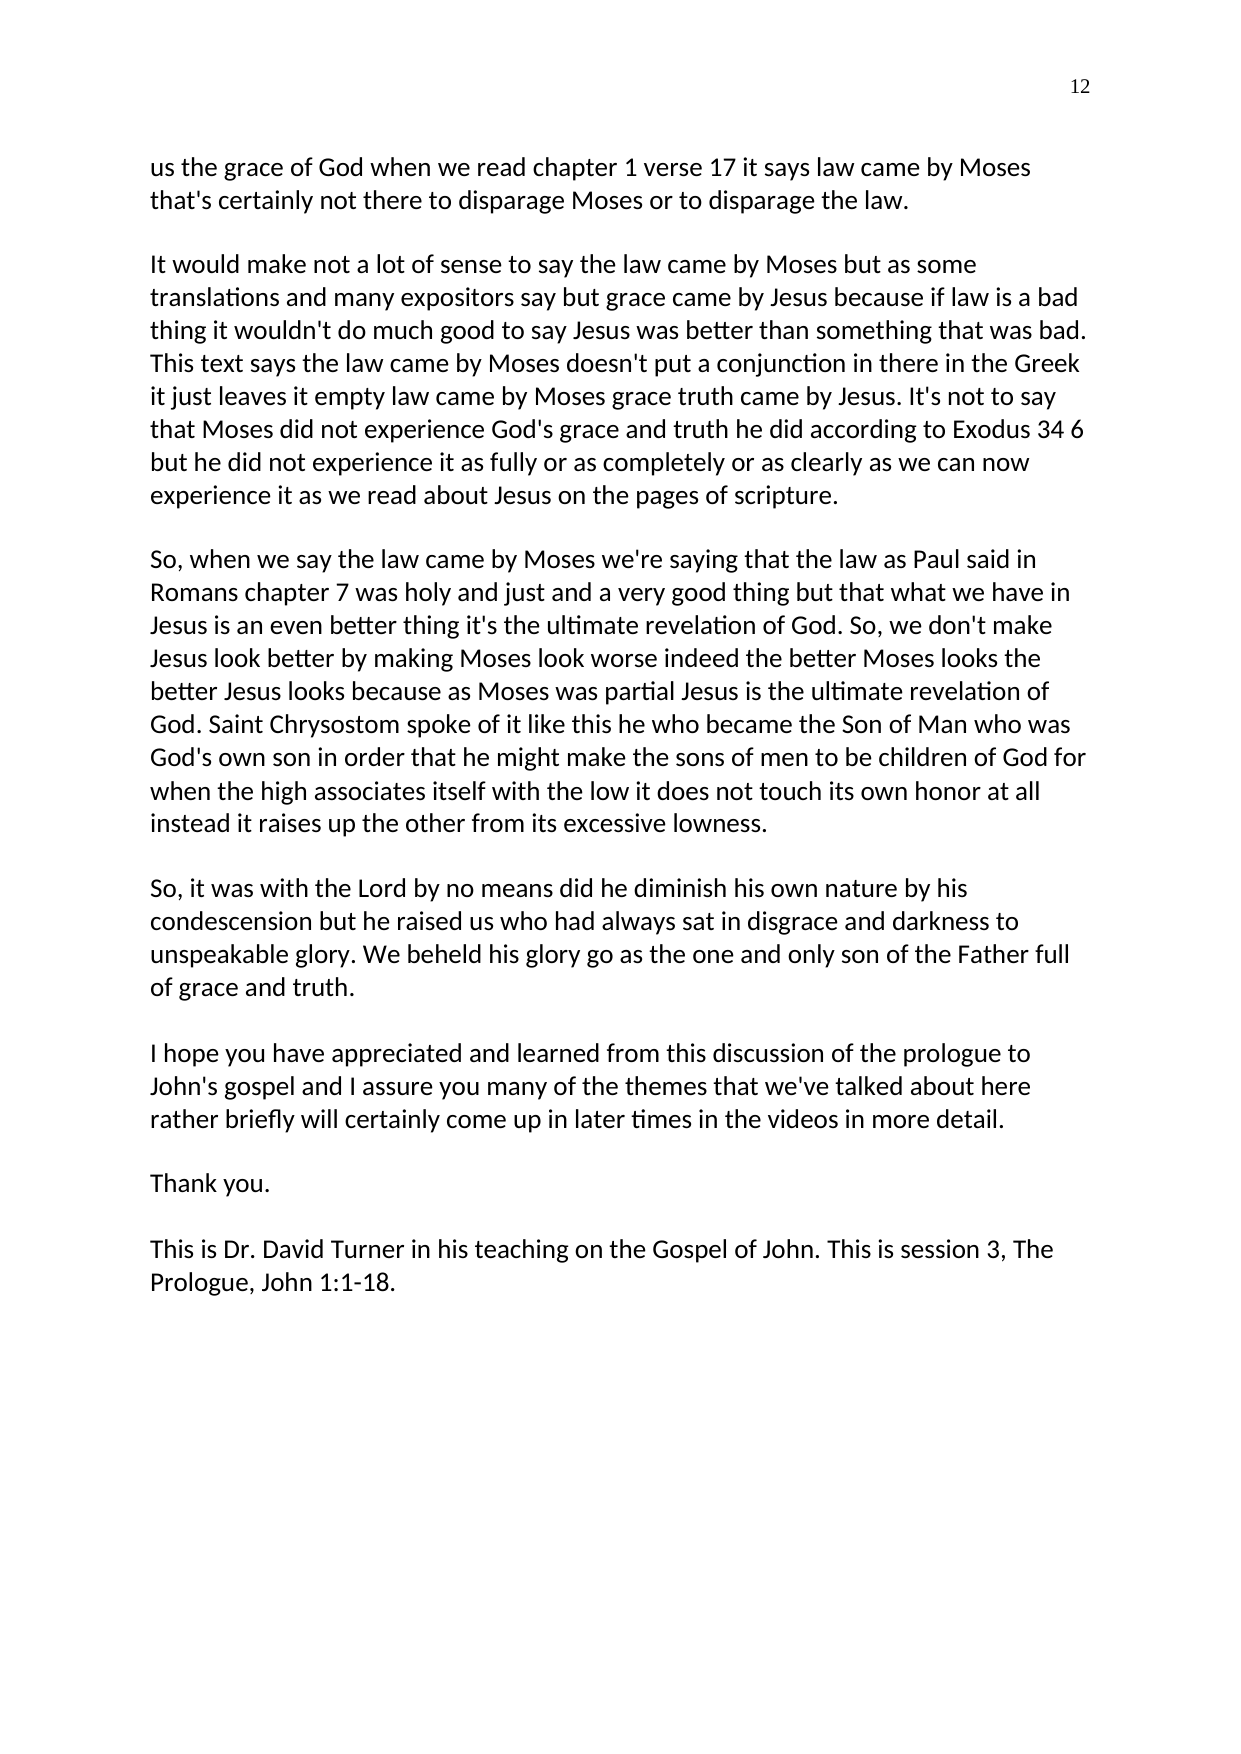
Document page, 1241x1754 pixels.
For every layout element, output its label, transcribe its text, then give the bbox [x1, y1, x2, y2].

text Thank you. [150, 1166, 1090, 1199]
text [150, 150, 1090, 216]
text So, it was with the Lord by no means did he diminish his own nature by his condescension but he raised us who had always sat in disgrace and darkness to unspeakable glory. We beheld his glory go as the one and only son of the Father full of grace and truth. [150, 871, 1090, 1003]
text I hope you have appreciated and learned from this discussion of the prologue to John's gospel and I assure you many of the themes that we've talked about here rather briefly will certainly come up in later times in the videos in more detail. [150, 1036, 1090, 1135]
text It would make not a lot of sense to say the law came by Moses but as some translations and many expositors say but grace came by Jesus because if law is a bad thing it wouldn't do much good to say Jesus was better than something that was bad. This text says the law came by Moses doesn't put a conjunction in there in the Greek it just leaves it empty law came by Moses grace truth came by Jesus. It's not to say that Moses did not experience God's grace and truth he did according to Exodus 34 6 but he did not experience it as fully or as completely or as clearly as we can now experience it as we read about Jesus on the pages of scripture. [150, 247, 1090, 511]
text This is Dr. David Turner in his teaching on the Gospel of John. This is session 3, The Prologue, John 1:1-18. [150, 1232, 1090, 1298]
text So, when we say the law came by Moses we're saying that the law as Paul said in Romans chapter 7 was holy and just and a very good thing but that what we have in Jesus is an even better thing it's the ultimate revelation of God. So, we don't make Jesus look better by making Moses look worse indeed the better Moses looks the better Jesus looks because as Moses was partial Jesus is the ultimate revelation of God. Saint Chrysostom spoke of it like this he who became the Son of Man who was God's own son in order that he might make the sons of men to be children of God for when the high associates itself with the low it does not touch its own honor at all instead it raises up the other from its excessive lowness. [150, 542, 1090, 840]
